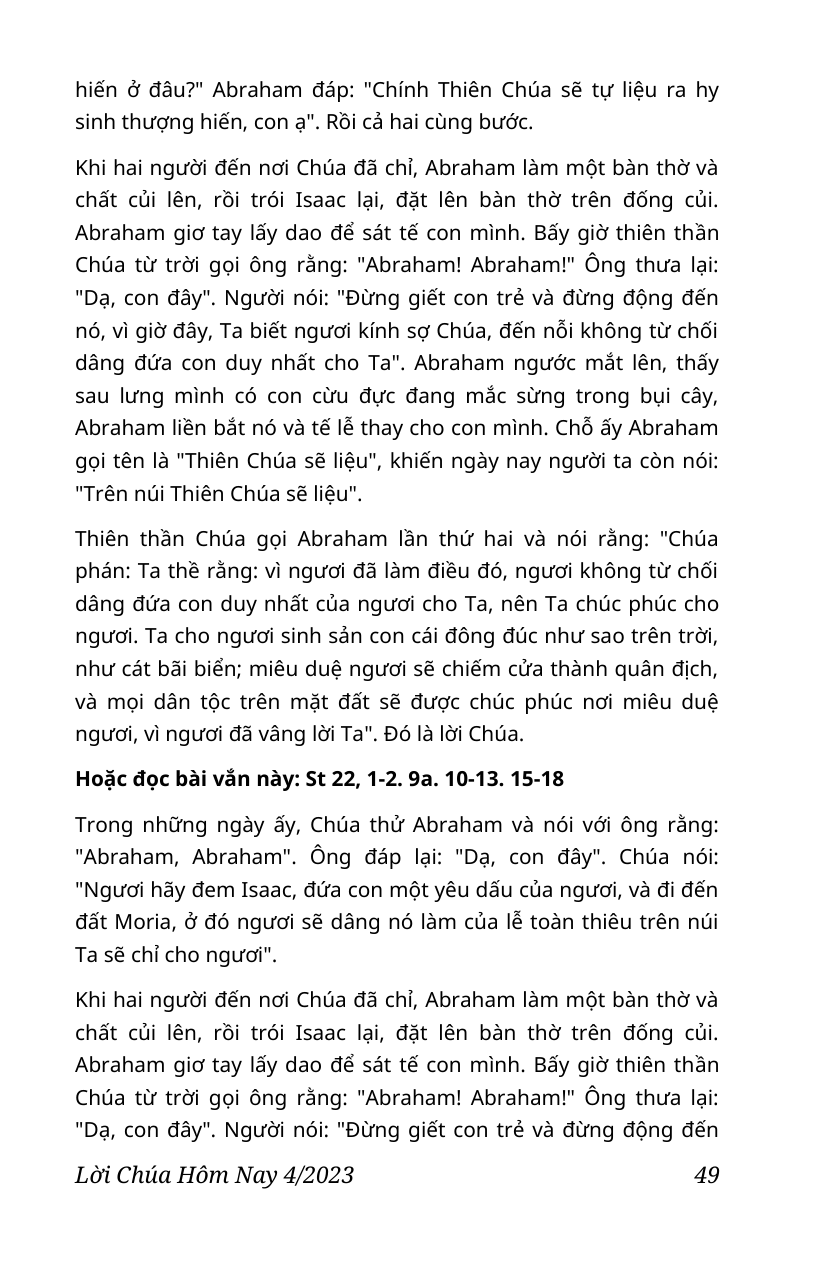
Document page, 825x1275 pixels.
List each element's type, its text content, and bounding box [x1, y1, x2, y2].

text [75, 75, 720, 136]
text Trong những ngày ấy, Chúa thử Abraham và nói với ông rằng: "Abraham, Abraham". Ông đáp lại: "Dạ, con đây". Chúa nói: "Ngươi hãy đem Isaac, đứa con một yêu dấu của ngươi, và đi đến đất Moria, ở đó ngươi sẽ dâng nó làm của lễ toàn thiêu trên núi Ta sẽ chỉ cho ngươi". [75, 810, 720, 968]
text Hoặc đọc bài vắn này: St 22, 1-2. 9a. 10-13. 15-18 [75, 764, 720, 793]
text Thiên thần Chúa gọi Abraham lần thứ hai và nói rằng: "Chúa phán: Ta thề rằng: vì ngươi đã làm điều đó, ngươi không từ chối dâng đứa con duy nhất của ngươi cho Ta, nên Ta chúc phúc cho ngươi. Ta cho ngươi sinh sản con cái đông đúc như sao trên trời, như cát bãi biển; miêu duệ ngươi sẽ chiếm cửa thành quân địch, và mọi dân tộc trên mặt đất sẽ được chúc phúc nơi miêu duệ ngươi, vì ngươi đã vâng lời Ta". Đó là lời Chúa. [75, 524, 720, 748]
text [75, 985, 720, 1144]
text Khi hai người đến nơi Chúa đã chỉ, Abraham làm một bàn thờ và chất củi lên, rồi trói Isaac lại, đặt lên bàn thờ trên đống củi. Abraham giơ tay lấy dao để sát tế con mình. Bấy giờ thiên thần Chúa từ trời gọi ông rằng: "Abraham! Abraham!" Ông thưa lại: "Dạ, con đây". Người nói: "Đừng giết con trẻ và đừng động đến nó, vì giờ đây, Ta biết ngươi kính sợ Chúa, đến nỗi không từ chối dâng đứa con duy nhất cho Ta". Abraham ngước mắt lên, thấy sau lưng mình có con cừu đực đang mắc sừng trong bụi cây, Abraham liền bắt nó và tế lễ thay cho con mình. Chỗ ấy Abraham gọi tên là "Thiên Chúa sẽ liệu", khiến ngày nay người ta còn nói: "Trên núi Thiên Chúa sẽ liệu". [75, 153, 720, 507]
